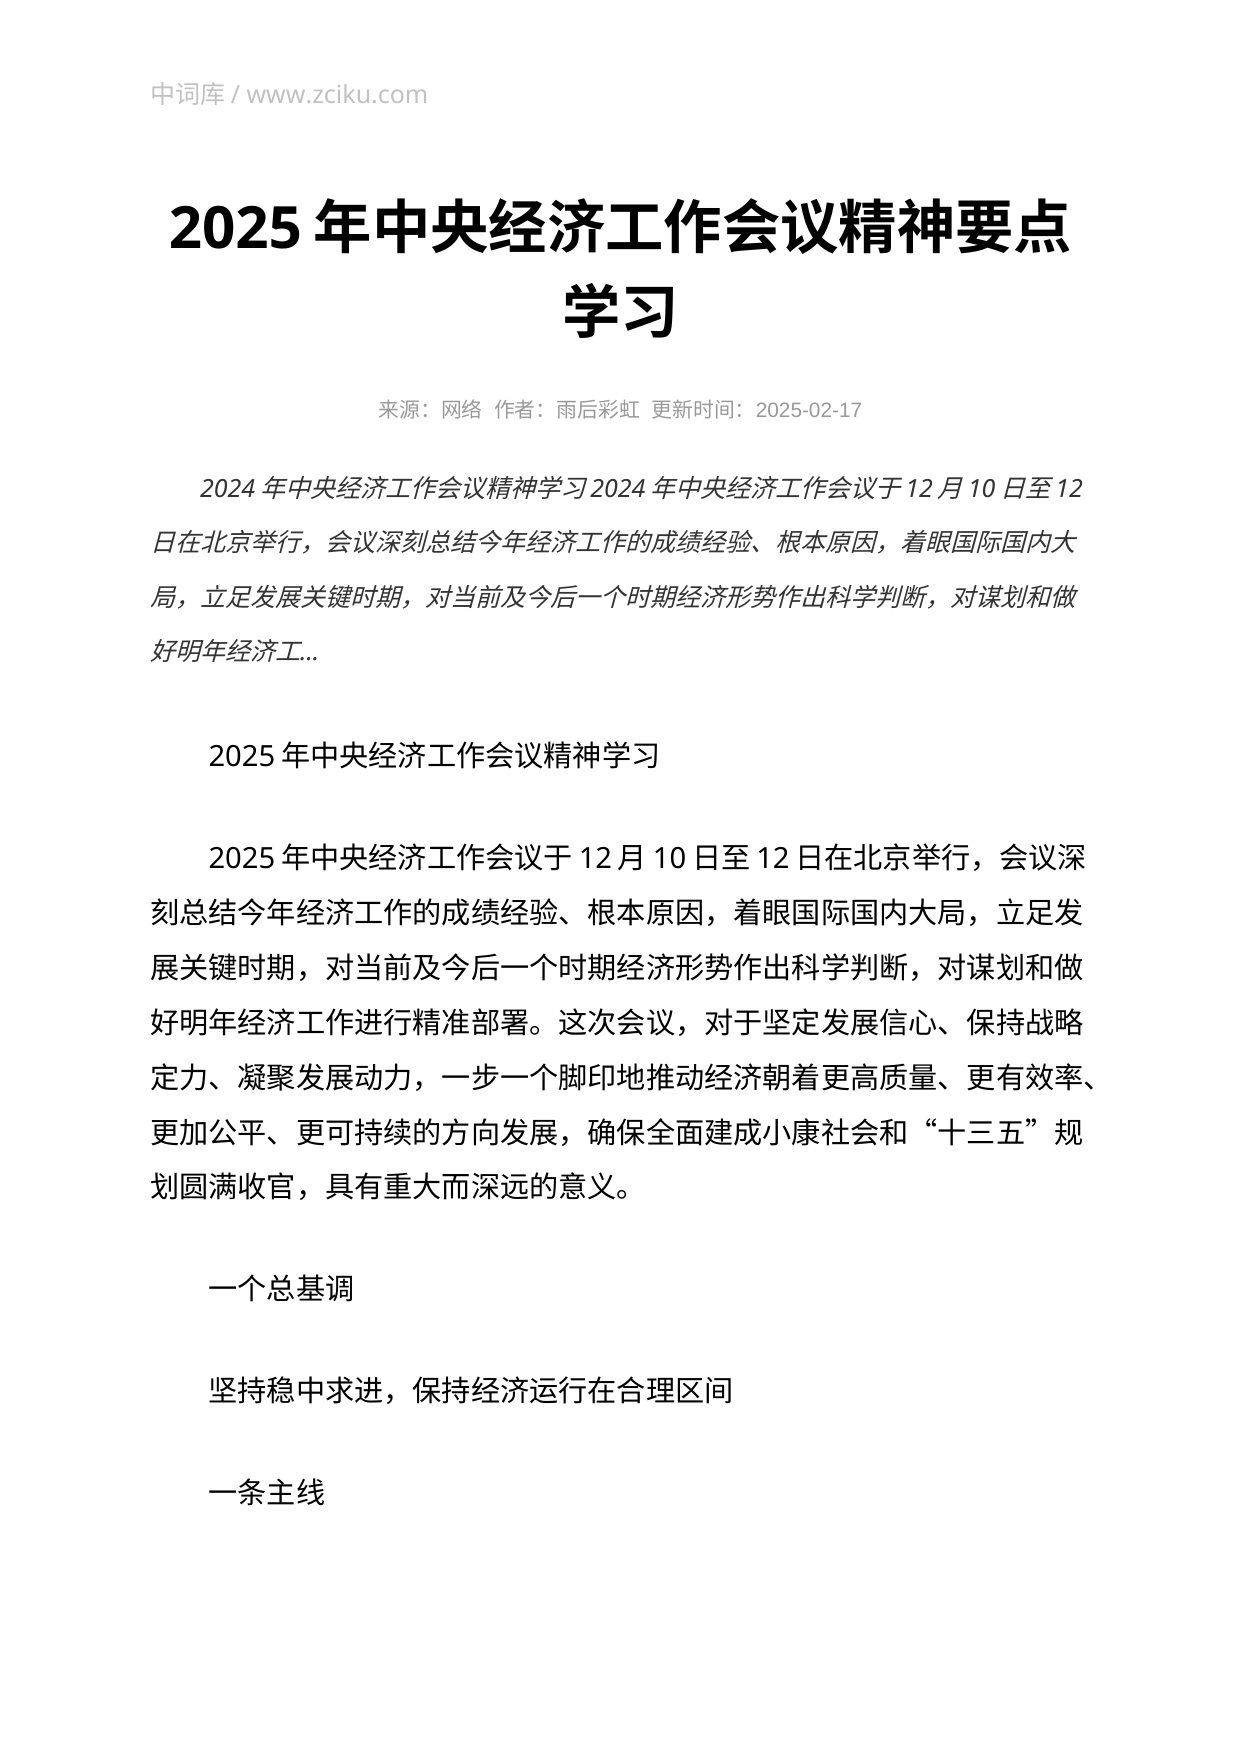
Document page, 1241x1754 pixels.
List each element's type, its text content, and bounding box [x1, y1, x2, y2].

text 2025年中央经济工作会议精神学习 [150, 733, 1090, 775]
text 来源：网络 作者：雨后彩虹 更新时间：2025-02-17 [150, 397, 1090, 421]
subtitle 2025年中央经济工作会议精神要点学习 [150, 181, 1090, 351]
text 一条主线 [150, 1469, 1090, 1512]
text 坚持稳中求进，保持经济运行在合理区间 [150, 1368, 1090, 1410]
text 一个总基调 [150, 1266, 1090, 1308]
text 2024年中央经济工作会议精神学习2024年中央经济工作会议于12月10日至12日在北京举行，会议深刻总结今年经济工作的成绩经验、根本原因，着眼国际国内大局，立足发展关键时期，对当前及今后一个时期经济形势作出科学判断，对谋划和做好明年经济工... [150, 468, 1090, 668]
text 2025年中央经济工作会议于12月10日至12日在北京举行，会议深刻总结今年经济工作的成绩经验、根本原因，着眼国际国内大局，立足发展关键时期，对当前及今后一个时期经济形势作出科学判断，对谋划和做好明年经济工作进行精准部署。这次会议，对于坚定发展信心、保持战略定力、凝聚发展动力，一步一个脚印地推动经济朝着更高质量、更有效率、更加公平、更可持续的方向发展，确保全面建成小康社会和“十三五”规划圆满收官，具有重大而深远的意义。 [150, 834, 1090, 1206]
